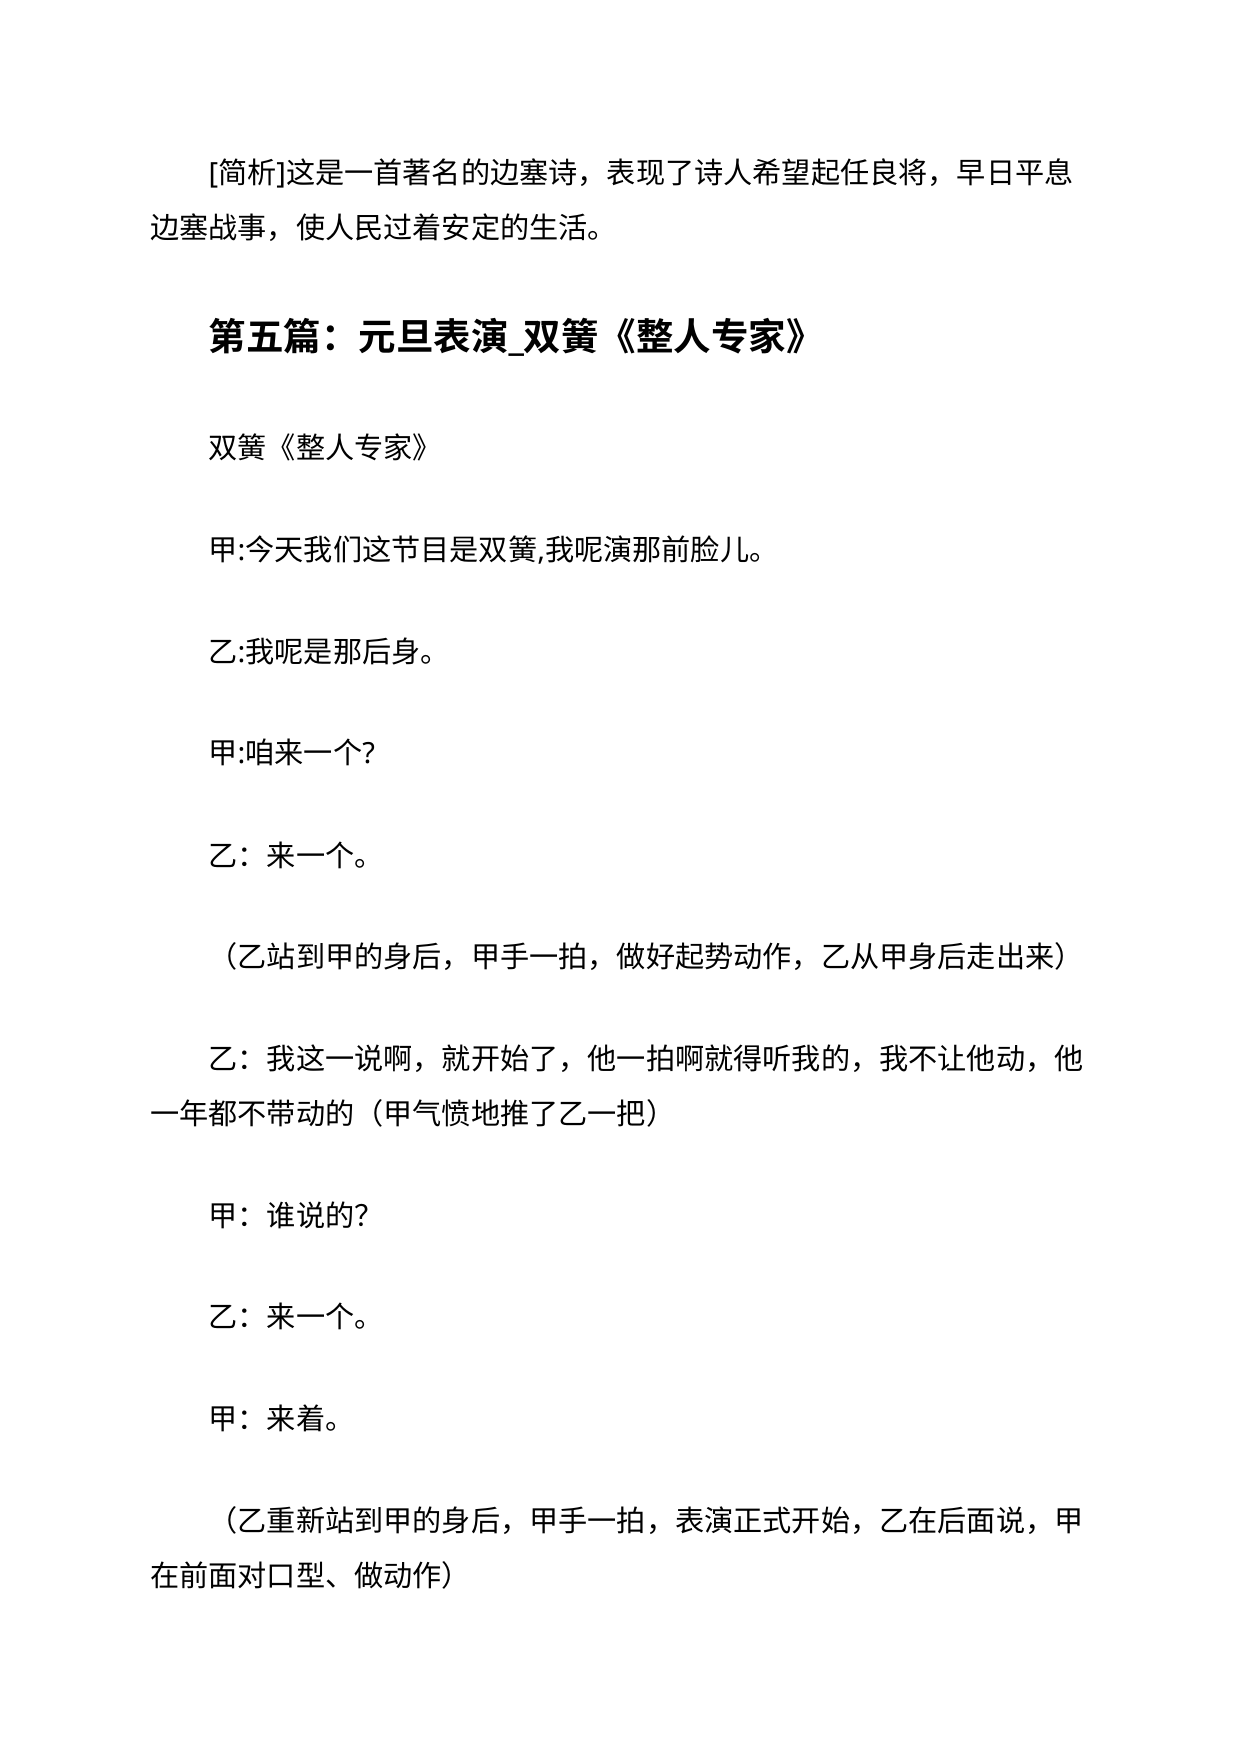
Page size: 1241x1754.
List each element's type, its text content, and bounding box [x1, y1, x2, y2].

text （乙站到甲的身后，甲手一拍，做好起势动作，乙从甲身后走出来） [150, 934, 1090, 976]
text 甲:今天我们这节目是双簧,我呢演那前脸儿。 [150, 526, 1090, 568]
text 乙：来一个。 [150, 832, 1090, 874]
text 甲:咱来一个? [150, 730, 1090, 772]
text 甲：来着。 [150, 1396, 1090, 1438]
text 乙:我呢是那后身。 [150, 628, 1090, 671]
text 第五篇：元旦表演_双簧《整人专家》 [150, 307, 1090, 361]
text （乙重新站到甲的身后，甲手一拍，表演正式开始，乙在后面说，甲在前面对口型、做动作） [150, 1498, 1090, 1595]
text [简析]这是一首著名的边塞诗，表现了诗人希望起任良将，早日平息边塞战事，使人民过着安定的生活。 [150, 150, 1090, 247]
text 乙：我这一说啊，就开始了，他一拍啊就得听我的，我不让他动，他一年都不带动的（甲气愤地推了乙一把） [150, 1036, 1090, 1133]
text 乙：来一个。 [150, 1294, 1090, 1336]
text 甲：谁说的？ [150, 1192, 1090, 1234]
text 双簧《整人专家》 [150, 424, 1090, 467]
